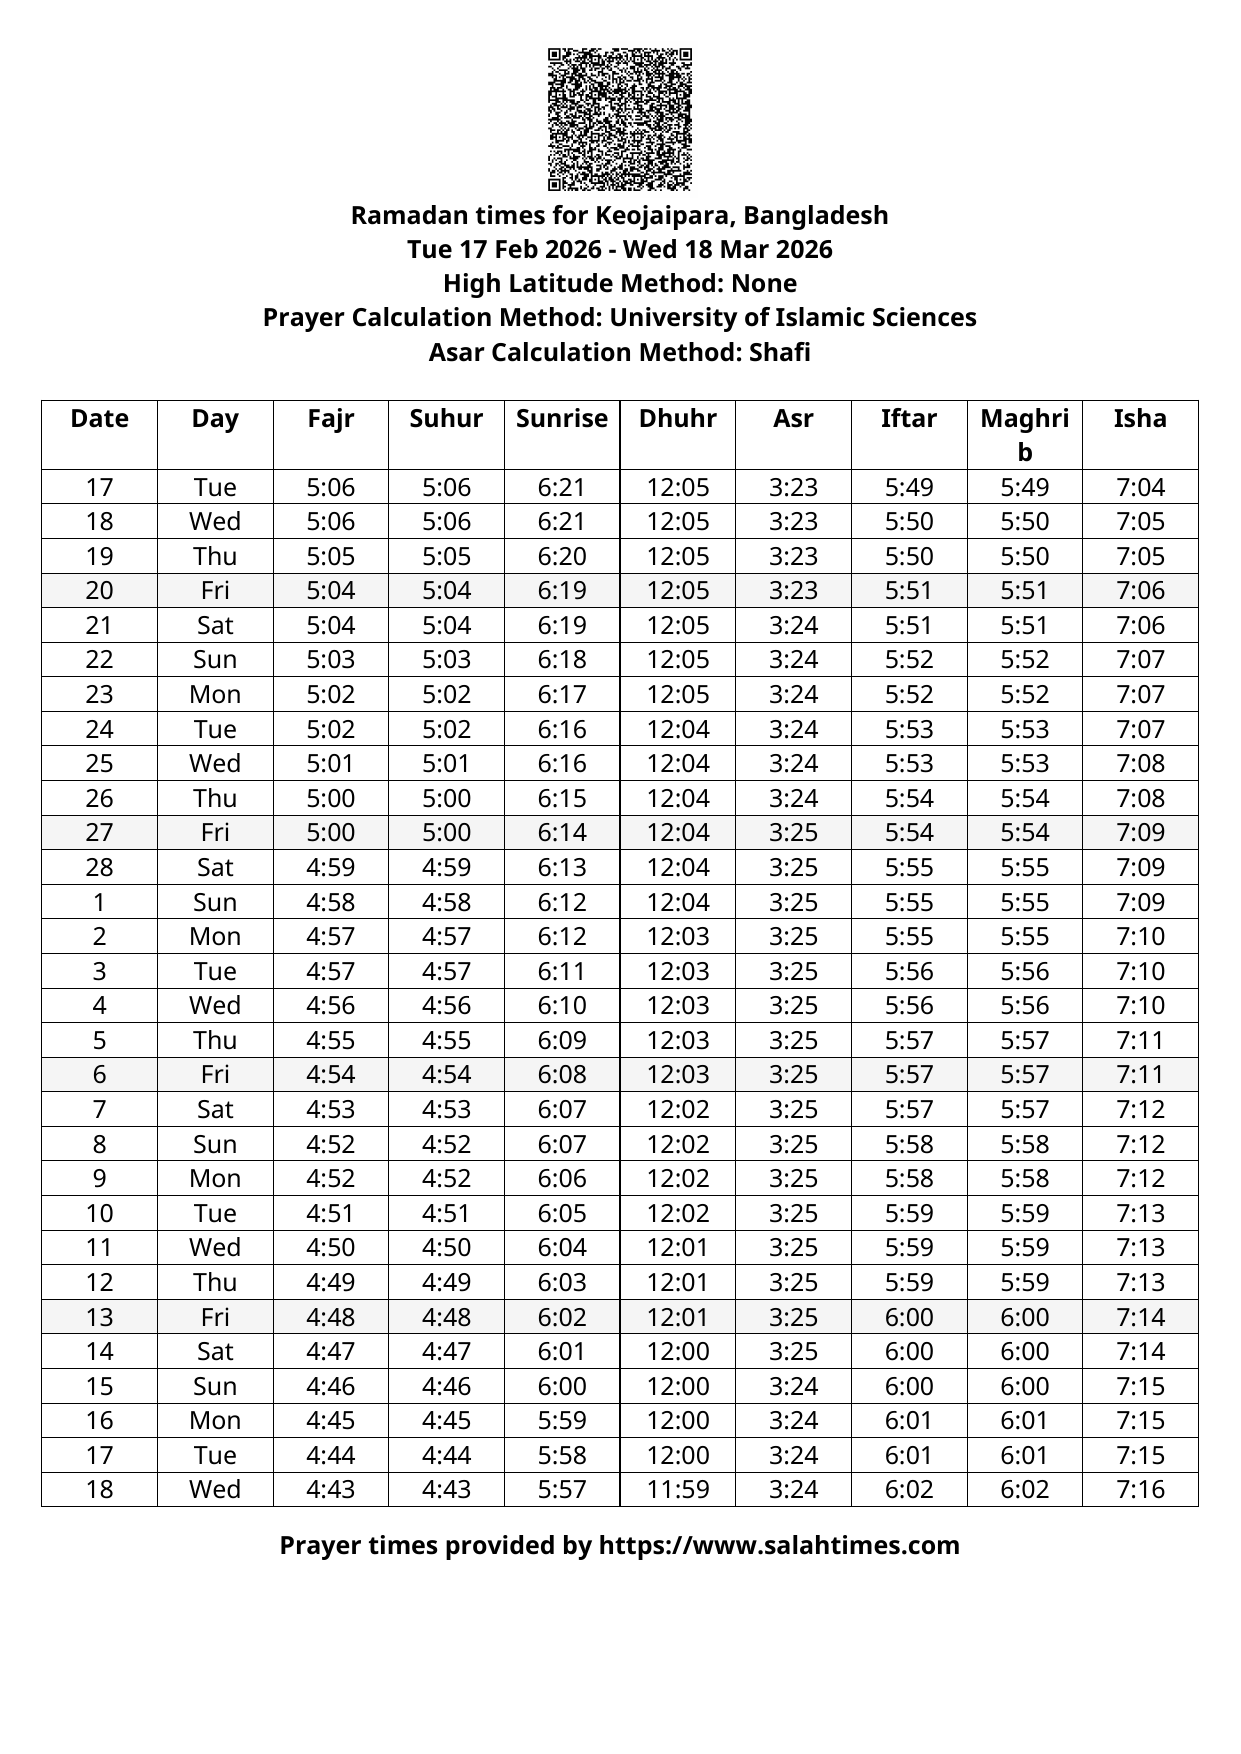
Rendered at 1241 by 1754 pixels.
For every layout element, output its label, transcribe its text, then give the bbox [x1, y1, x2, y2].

table_cell 12:03 [621, 919, 735, 953]
table_cell 3:24 [736, 746, 851, 780]
table_cell 5:54 [852, 781, 967, 814]
table_cell 3:25 [736, 1265, 851, 1299]
table_cell 4:45 [389, 1404, 504, 1437]
table_cell 4:58 [389, 885, 504, 918]
table_cell 4:52 [389, 1161, 504, 1195]
table_cell 4:54 [274, 1058, 388, 1091]
table_cell 4:57 [274, 954, 388, 987]
table_cell 6:01 [968, 1404, 1082, 1437]
table_cell 3:25 [736, 919, 851, 953]
table_cell 6:10 [505, 989, 619, 1022]
table_cell 24 [42, 712, 157, 745]
table_cell 4:56 [274, 989, 388, 1022]
table_cell 5:59 [852, 1196, 967, 1229]
table_cell 28 [42, 850, 157, 884]
table_cell 12:05 [621, 504, 735, 538]
table_cell 5:04 [274, 574, 388, 607]
table_cell Wed [158, 989, 273, 1022]
text Ramadan times for Keojaipara, Bangladesh [42, 198, 1198, 232]
table_cell 4:48 [389, 1300, 504, 1333]
table_cell 26 [42, 781, 157, 814]
table_cell 7:08 [1083, 781, 1198, 814]
table_cell 12:04 [621, 816, 735, 849]
table_cell 5:03 [389, 643, 504, 676]
table_cell 12:02 [621, 1092, 735, 1126]
table_cell 5:03 [274, 643, 388, 676]
table_cell Fri [158, 816, 273, 849]
table_cell 5:56 [968, 954, 1082, 987]
table_cell 5:02 [389, 712, 504, 745]
table_cell 4:50 [389, 1231, 504, 1264]
table_cell 4:59 [274, 850, 388, 884]
table_cell 12:01 [621, 1231, 735, 1264]
table_cell 18 [42, 1473, 157, 1506]
table_cell 5:57 [968, 1058, 1082, 1091]
table_cell 3:24 [736, 1438, 851, 1472]
table_cell 3:25 [736, 1196, 851, 1229]
table_cell 7:06 [1083, 608, 1198, 642]
table_cell Tue [158, 470, 273, 503]
table_cell 4:47 [274, 1334, 388, 1368]
table_cell 6:06 [505, 1161, 619, 1195]
table_cell 6:01 [852, 1438, 967, 1472]
table_cell 3:25 [736, 1058, 851, 1091]
table_cell 6:00 [852, 1369, 967, 1402]
table_cell 5:57 [852, 1058, 967, 1091]
table_cell 6:08 [505, 1058, 619, 1091]
table_cell 6:02 [505, 1300, 619, 1333]
table_cell 4:53 [274, 1092, 388, 1126]
table_cell Sat [158, 850, 273, 884]
table_cell 7:09 [1083, 885, 1198, 918]
table_cell 3:24 [736, 677, 851, 711]
table_cell 4:48 [274, 1300, 388, 1333]
table_cell 12:05 [621, 677, 735, 711]
table_cell Sat [158, 608, 273, 642]
table_cell 4:53 [389, 1092, 504, 1126]
table_cell 7:09 [1083, 816, 1198, 849]
table_cell 6:21 [505, 470, 619, 503]
table_cell 5:55 [852, 885, 967, 918]
table_cell 4:54 [389, 1058, 504, 1091]
table_cell 5:51 [968, 574, 1082, 607]
table_cell Thu [158, 539, 273, 572]
table_cell 4:57 [274, 919, 388, 953]
table_cell 4:50 [274, 1231, 388, 1264]
table_cell 12:02 [621, 1161, 735, 1195]
table_cell 4 [42, 989, 157, 1022]
table_cell 7:05 [1083, 504, 1198, 538]
table_cell 5:55 [852, 850, 967, 884]
table_cell 4:51 [274, 1196, 388, 1229]
table_cell 12:00 [621, 1438, 735, 1472]
table_cell 1 [42, 885, 157, 918]
table_cell 7:11 [1083, 1023, 1198, 1057]
table_cell 5:55 [968, 919, 1082, 953]
table_cell 6:20 [505, 539, 619, 572]
table_cell 4:52 [274, 1161, 388, 1195]
table_cell 3:25 [736, 954, 851, 987]
table_cell 19 [42, 539, 157, 572]
table_cell 4:52 [389, 1127, 504, 1160]
table_cell 7:15 [1083, 1404, 1198, 1437]
table_cell 4:49 [274, 1265, 388, 1299]
table_cell 6:19 [505, 608, 619, 642]
text Tue 17 Feb 2026 - Wed 18 Mar 2026 [42, 232, 1198, 266]
table_header Maghrib [968, 401, 1082, 469]
table_cell 5:57 [968, 1023, 1082, 1057]
table_cell 5:58 [505, 1438, 619, 1472]
table_cell 3:23 [736, 539, 851, 572]
table_cell 4:59 [389, 850, 504, 884]
table_cell 15 [42, 1369, 157, 1402]
table_cell 3:25 [736, 1231, 851, 1264]
table_cell 3:25 [736, 1023, 851, 1057]
table_cell 5:00 [389, 781, 504, 814]
table_cell 6:03 [505, 1265, 619, 1299]
table_cell 5:00 [274, 781, 388, 814]
table_cell 11 [42, 1231, 157, 1264]
table_cell Sun [158, 643, 273, 676]
table_cell 4:49 [389, 1265, 504, 1299]
text High Latitude Method: None [42, 266, 1198, 300]
table_cell 5:59 [968, 1231, 1082, 1264]
table_cell 5:52 [852, 677, 967, 711]
table_cell 7:15 [1083, 1369, 1198, 1402]
table_cell 16 [42, 1404, 157, 1437]
table_header Iftar [852, 401, 967, 469]
table_cell 7:12 [1083, 1161, 1198, 1195]
table_cell 5:58 [968, 1161, 1082, 1195]
table_cell Tue [158, 1438, 273, 1472]
table_cell 5:52 [968, 643, 1082, 676]
table_cell 5:56 [852, 954, 967, 987]
table_cell 6:00 [968, 1369, 1082, 1402]
table_cell 7:10 [1083, 919, 1198, 953]
table_cell 7:12 [1083, 1092, 1198, 1126]
table_cell 5:06 [274, 470, 388, 503]
table_header Fajr [274, 401, 388, 469]
table_cell 6:00 [968, 1300, 1082, 1333]
table_cell 5:49 [968, 470, 1082, 503]
table_cell 12:04 [621, 746, 735, 780]
table_cell 5:50 [852, 539, 967, 572]
table_cell Wed [158, 1473, 273, 1506]
table_cell 6:21 [505, 504, 619, 538]
table_cell 5:59 [852, 1265, 967, 1299]
table_cell Wed [158, 504, 273, 538]
table_cell 12:04 [621, 885, 735, 918]
table_cell 5:02 [274, 712, 388, 745]
table_cell 6:00 [852, 1300, 967, 1333]
table_cell 7:14 [1083, 1300, 1198, 1333]
table_cell 7:04 [1083, 470, 1198, 503]
table_cell 12:03 [621, 989, 735, 1022]
table_cell 6:19 [505, 574, 619, 607]
table_cell 7:15 [1083, 1438, 1198, 1472]
table_cell 4:44 [274, 1438, 388, 1472]
text Prayer times provided by https://www.salahtimes.com [42, 1528, 1198, 1562]
table_cell 5:04 [389, 608, 504, 642]
table_cell 3:25 [736, 1092, 851, 1126]
table_cell 6:12 [505, 919, 619, 953]
table_header Asr [736, 401, 851, 469]
table_cell 6:15 [505, 781, 619, 814]
table_cell Fri [158, 1300, 273, 1333]
table_cell 6:17 [505, 677, 619, 711]
table_cell 3:25 [736, 1161, 851, 1195]
table_cell 5:55 [852, 919, 967, 953]
table_cell 5:53 [968, 746, 1082, 780]
text Asar Calculation Method: Shafi [42, 334, 1198, 368]
table_cell 7:13 [1083, 1231, 1198, 1264]
table_cell 6 [42, 1058, 157, 1091]
table_cell 5:51 [852, 574, 967, 607]
table_cell 5:58 [968, 1127, 1082, 1160]
table_cell 7:07 [1083, 712, 1198, 745]
table_cell 4:43 [389, 1473, 504, 1506]
table_cell 5:53 [852, 712, 967, 745]
table_cell 12:04 [621, 850, 735, 884]
table_cell 7:09 [1083, 850, 1198, 884]
table_cell 5:51 [968, 608, 1082, 642]
table_cell 6:00 [852, 1334, 967, 1368]
table_cell 4:46 [274, 1369, 388, 1402]
table_cell 18 [42, 504, 157, 538]
table_header Sunrise [505, 401, 619, 469]
table_cell 7:08 [1083, 746, 1198, 780]
table_cell 5:56 [968, 989, 1082, 1022]
table_cell 6:12 [505, 885, 619, 918]
table_cell 4:58 [274, 885, 388, 918]
table_header Day [158, 401, 273, 469]
table_cell Mon [158, 1404, 273, 1437]
table_header Date [42, 401, 157, 469]
table_cell 22 [42, 643, 157, 676]
table_cell 5:57 [505, 1473, 619, 1506]
table_cell 3 [42, 954, 157, 987]
table_cell 5:51 [852, 608, 967, 642]
table_cell 3:24 [736, 1473, 851, 1506]
table_cell 6:00 [505, 1369, 619, 1402]
table_cell 6:01 [852, 1404, 967, 1437]
table_cell 6:11 [505, 954, 619, 987]
table_cell 5:50 [968, 539, 1082, 572]
table_cell 4:57 [389, 954, 504, 987]
table_cell 11:59 [621, 1473, 735, 1506]
table_cell 2 [42, 919, 157, 953]
table_cell 4:44 [389, 1438, 504, 1472]
table_cell 6:07 [505, 1127, 619, 1160]
table_cell 6:07 [505, 1092, 619, 1126]
table_cell Wed [158, 1231, 273, 1264]
table_cell 6:16 [505, 712, 619, 745]
table_cell Fri [158, 1058, 273, 1091]
table_cell 12:00 [621, 1334, 735, 1368]
table_cell 7:07 [1083, 677, 1198, 711]
table_cell 4:56 [389, 989, 504, 1022]
table_cell 6:18 [505, 643, 619, 676]
table_cell 5:00 [389, 816, 504, 849]
table_cell 5:53 [852, 746, 967, 780]
table_cell 12:00 [621, 1404, 735, 1437]
table_cell 6:05 [505, 1196, 619, 1229]
table_cell Tue [158, 1196, 273, 1229]
table_cell 5:52 [852, 643, 967, 676]
table_cell 5:59 [968, 1196, 1082, 1229]
table_cell 20 [42, 574, 157, 607]
table_cell 4:47 [389, 1334, 504, 1368]
table_cell 9 [42, 1161, 157, 1195]
table_cell Sat [158, 1092, 273, 1126]
table_cell 4:55 [389, 1023, 504, 1057]
table_cell 5:02 [389, 677, 504, 711]
table_cell 5:59 [505, 1404, 619, 1437]
table_cell Sun [158, 885, 273, 918]
table_cell 13 [42, 1300, 157, 1333]
table_cell 12:05 [621, 539, 735, 572]
table_cell 5:54 [968, 816, 1082, 849]
table_cell 6:04 [505, 1231, 619, 1264]
table_cell 5:54 [852, 816, 967, 849]
table_cell 12:01 [621, 1300, 735, 1333]
table_cell 12:03 [621, 954, 735, 987]
table_cell 7:07 [1083, 643, 1198, 676]
table_cell 3:25 [736, 816, 851, 849]
table_cell 5:06 [389, 470, 504, 503]
table_cell 7:05 [1083, 539, 1198, 572]
table_cell 7:11 [1083, 1058, 1198, 1091]
table_cell 6:14 [505, 816, 619, 849]
table_cell 7:06 [1083, 574, 1198, 607]
table_cell 5:00 [274, 816, 388, 849]
table_cell 7 [42, 1092, 157, 1126]
table_cell 5:58 [852, 1161, 967, 1195]
table_cell 6:13 [505, 850, 619, 884]
table_cell 23 [42, 677, 157, 711]
table_cell 7:10 [1083, 989, 1198, 1022]
table_cell 5:55 [968, 850, 1082, 884]
table_header Isha [1083, 401, 1198, 469]
table_cell 5:02 [274, 677, 388, 711]
table_cell 3:24 [736, 781, 851, 814]
table_cell Mon [158, 919, 273, 953]
table_cell 7:13 [1083, 1265, 1198, 1299]
table_cell 4:43 [274, 1473, 388, 1506]
table_cell 5:04 [274, 608, 388, 642]
picture [542, 41, 699, 198]
table_cell 3:25 [736, 1300, 851, 1333]
table_cell 6:02 [968, 1473, 1082, 1506]
table_cell 6:16 [505, 746, 619, 780]
table_cell 6:00 [968, 1334, 1082, 1368]
table_cell 17 [42, 1438, 157, 1472]
table_cell Sat [158, 1334, 273, 1368]
table_cell 5:57 [968, 1092, 1082, 1126]
table_cell Tue [158, 712, 273, 745]
table_cell 4:57 [389, 919, 504, 953]
table_cell 3:24 [736, 643, 851, 676]
table_cell 5:59 [968, 1265, 1082, 1299]
table_cell 3:23 [736, 504, 851, 538]
table_cell 5:01 [274, 746, 388, 780]
table_cell 5:06 [274, 504, 388, 538]
table_cell Tue [158, 954, 273, 987]
table_cell 6:09 [505, 1023, 619, 1057]
table_cell 12:05 [621, 574, 735, 607]
table_cell 27 [42, 816, 157, 849]
table_cell 21 [42, 608, 157, 642]
table_cell 12:03 [621, 1023, 735, 1057]
table_cell 6:01 [505, 1334, 619, 1368]
table_cell 5:57 [852, 1092, 967, 1126]
table_cell 12:04 [621, 712, 735, 745]
table_cell 4:46 [389, 1369, 504, 1402]
table_cell 7:16 [1083, 1473, 1198, 1506]
table_cell 5:53 [968, 712, 1082, 745]
table_cell 5:58 [852, 1127, 967, 1160]
table_cell 7:12 [1083, 1127, 1198, 1160]
table_cell 12:00 [621, 1369, 735, 1402]
table_cell 12:01 [621, 1265, 735, 1299]
table_cell 5:56 [852, 989, 967, 1022]
table_cell 3:25 [736, 989, 851, 1022]
table_cell 12:02 [621, 1196, 735, 1229]
table_cell 3:23 [736, 574, 851, 607]
table_cell Thu [158, 1265, 273, 1299]
table_cell Thu [158, 1023, 273, 1057]
table_cell 3:25 [736, 1334, 851, 1368]
table_header Dhuhr [621, 401, 735, 469]
table_header Suhur [389, 401, 504, 469]
table_cell Mon [158, 677, 273, 711]
table_cell 14 [42, 1334, 157, 1368]
table_cell 3:25 [736, 850, 851, 884]
table_cell Wed [158, 746, 273, 780]
table_cell 12:04 [621, 781, 735, 814]
table_cell 17 [42, 470, 157, 503]
table_cell 5:49 [852, 470, 967, 503]
table_cell 5 [42, 1023, 157, 1057]
table_cell 4:55 [274, 1023, 388, 1057]
table_cell 3:24 [736, 712, 851, 745]
table_cell 12 [42, 1265, 157, 1299]
table_cell 5:04 [389, 574, 504, 607]
table_cell Fri [158, 574, 273, 607]
table_cell 12:05 [621, 470, 735, 503]
text Prayer Calculation Method: University of Islamic Sciences [42, 300, 1198, 334]
table_cell Sun [158, 1369, 273, 1402]
table_cell 4:45 [274, 1404, 388, 1437]
table_cell 5:06 [389, 504, 504, 538]
table_cell 5:05 [389, 539, 504, 572]
table_cell 6:02 [852, 1473, 967, 1506]
table_cell 12:05 [621, 643, 735, 676]
table_cell 10 [42, 1196, 157, 1229]
table_cell 3:24 [736, 1369, 851, 1402]
table_cell 5:05 [274, 539, 388, 572]
table_cell 7:14 [1083, 1334, 1198, 1368]
table_cell 5:52 [968, 677, 1082, 711]
table_cell 25 [42, 746, 157, 780]
table_cell Mon [158, 1161, 273, 1195]
table_cell 5:01 [389, 746, 504, 780]
table_cell 3:25 [736, 885, 851, 918]
table_cell 5:54 [968, 781, 1082, 814]
table_cell Sun [158, 1127, 273, 1160]
table_cell 6:01 [968, 1438, 1082, 1472]
table_cell 5:57 [852, 1023, 967, 1057]
table_cell 12:05 [621, 608, 735, 642]
table_cell 4:52 [274, 1127, 388, 1160]
table_cell 5:59 [852, 1231, 967, 1264]
table_cell 3:24 [736, 1404, 851, 1437]
table_cell 12:02 [621, 1127, 735, 1160]
table_cell Thu [158, 781, 273, 814]
table_cell 8 [42, 1127, 157, 1160]
table_cell 5:55 [968, 885, 1082, 918]
table_cell 5:50 [852, 504, 967, 538]
table_cell 5:50 [968, 504, 1082, 538]
table_cell 12:03 [621, 1058, 735, 1091]
table_cell 4:51 [389, 1196, 504, 1229]
table_cell 7:13 [1083, 1196, 1198, 1229]
table_cell 3:24 [736, 608, 851, 642]
table_cell 3:25 [736, 1127, 851, 1160]
table_cell 3:23 [736, 470, 851, 503]
table_cell 7:10 [1083, 954, 1198, 987]
